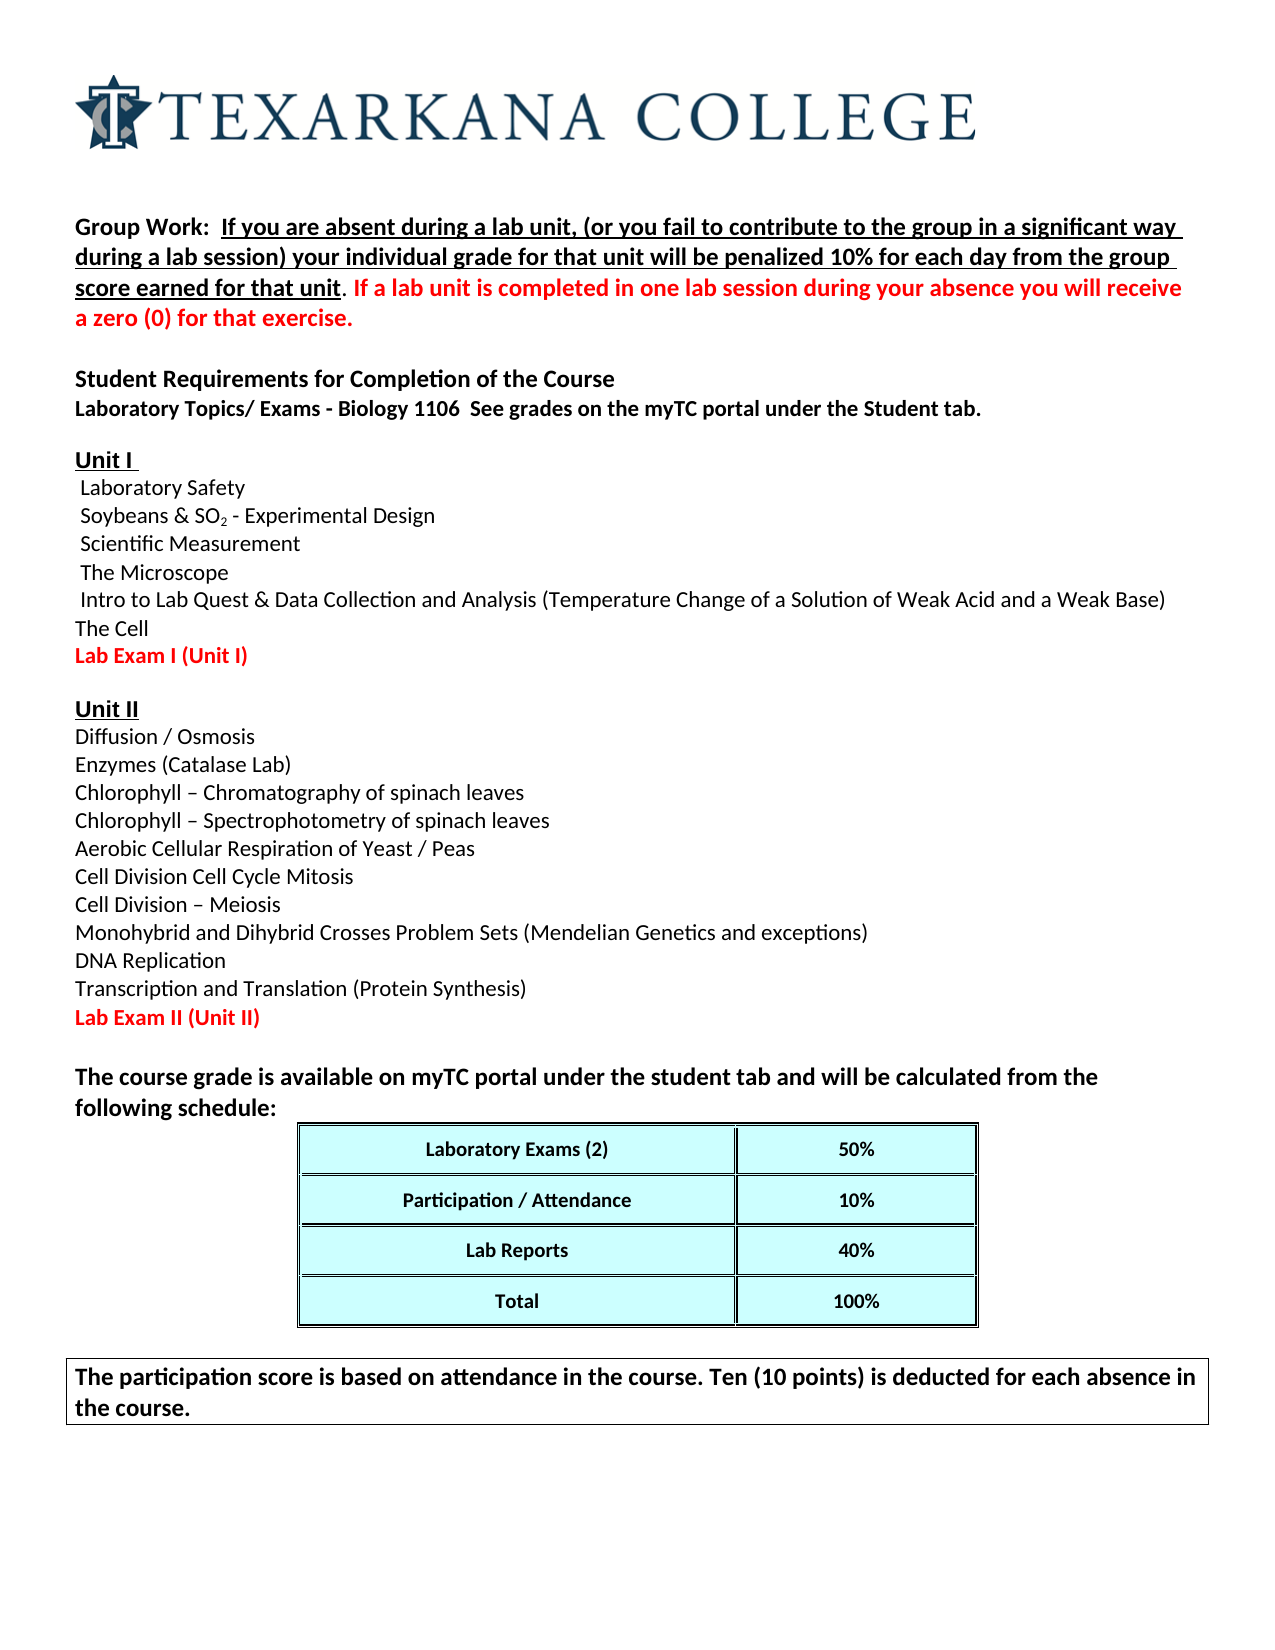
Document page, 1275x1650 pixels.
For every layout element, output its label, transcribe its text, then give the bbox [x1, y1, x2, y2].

table_cell 40% [738, 1223, 976, 1274]
text Lab Exam II (Unit II) [75, 1003, 1200, 1031]
text Lab Exam I (Unit I) [75, 642, 1200, 670]
text Group Work: If you are absent during a lab unit, (or you fail to contribute to the group in a significant way during a lab session) your individual grade for that unit will be penalized 10% for each day from the group score earned for that unit. If a lab unit is completed in one lab session during your absence you will receive a zero (0) for that exercise. [75, 211, 1200, 333]
text Cell Division – Meiosis [75, 891, 1200, 918]
text The course grade is available on myTC portal under the student tab and will be calculated from the following schedule: [75, 1061, 1200, 1122]
text The participation score is based on attendance in the course. Ten (10 points) is deducted for each absence in the course. [67, 1359, 1208, 1424]
text Student Requirements for Completion of the Course [75, 364, 1200, 394]
text Laboratory Topics/ Exams - Biology 1106 See grades on the myTC portal under the Student tab. [75, 394, 1200, 422]
text Soybeans & SO2 - Experimental Design [75, 502, 1200, 529]
table_header Laboratory Exams (2) [300, 1124, 736, 1173]
text Laboratory Safety [75, 473, 1200, 502]
text DNA Replication [75, 947, 1200, 974]
table_cell 10% [736, 1173, 977, 1223]
table_cell Total [298, 1274, 736, 1324]
text Unit I [75, 447, 1200, 473]
text Enzymes (Catalase Lab) [75, 750, 1200, 778]
text Aerobic Cellular Respiration of Yeast / Peas [75, 834, 1200, 862]
table_cell 100% [736, 1274, 977, 1324]
text Transcription and Translation (Protein Synthesis) [75, 974, 1200, 1003]
text Chlorophyll – Spectrophotometry of spinach leaves [75, 806, 1200, 834]
text Unit II [75, 696, 1200, 722]
table_header 50% [736, 1126, 975, 1173]
text Diffusion / Osmosis [75, 722, 1200, 750]
text Chlorophyll – Chromatography of spinach leaves [75, 778, 1200, 806]
text Scientific Measurement The Microscope Intro to Lab Quest & Data Collection and Analysis (Temperature Change of a Solution of Weak Acid and a Weak Base) The Cell [75, 529, 1200, 642]
picture [75, 75, 976, 150]
text Monohybrid and Dihybrid Crosses Problem Sets (Mendelian Genetics and exceptions) [75, 918, 1200, 947]
table_cell Participation / Attendance [298, 1173, 736, 1223]
table_cell Lab Reports [300, 1223, 734, 1274]
text Cell Division Cell Cycle Mitosis [75, 862, 1200, 891]
